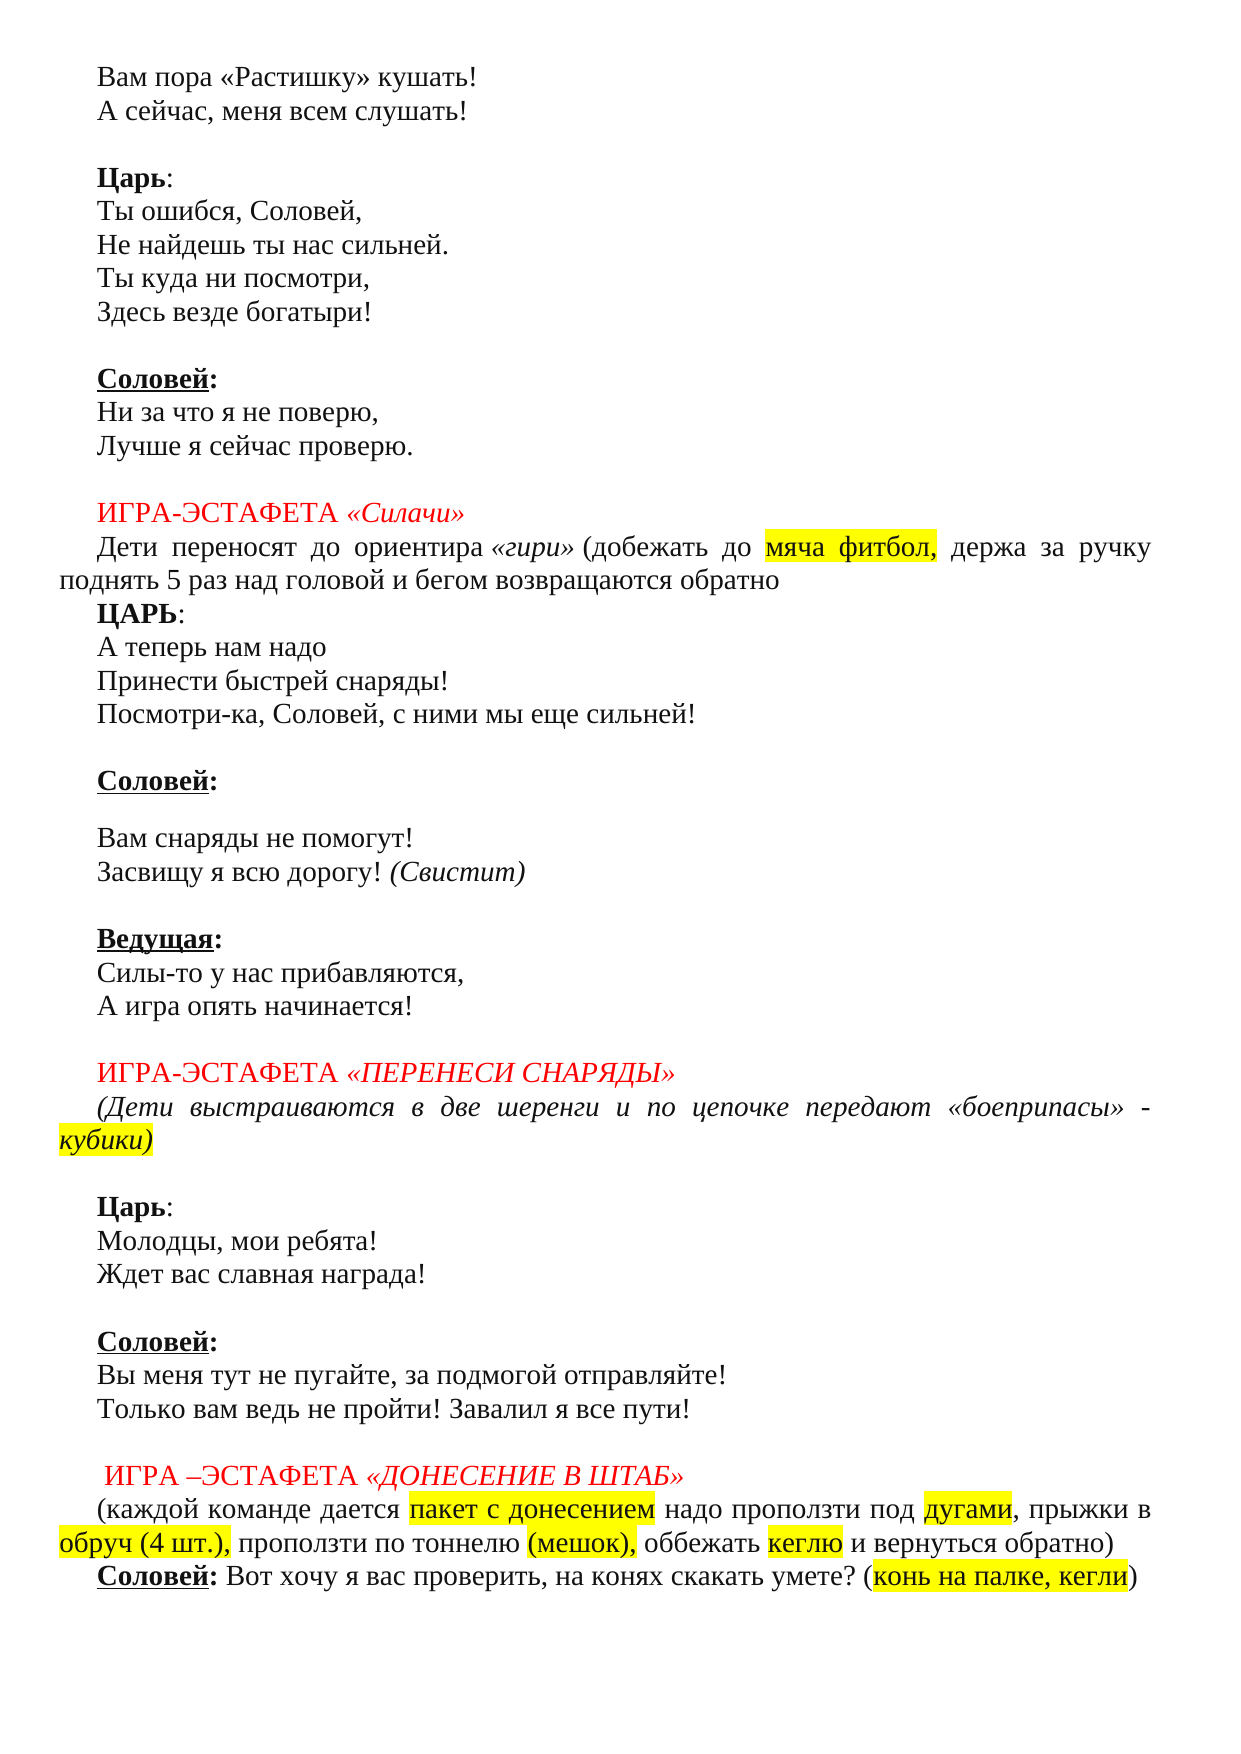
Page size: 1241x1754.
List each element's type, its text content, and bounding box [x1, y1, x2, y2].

text Соловей: Вот хочу я вас проверить, на конях скакать умете? (конь на палке, кегли) [59, 1558, 1152, 1592]
text Посмотри-ка, Соловей, с ними мы еще сильней! [59, 696, 1152, 730]
text Лучше я сейчас проверю. [59, 428, 1152, 462]
text Засвищу я всю дорогу! (Свистит) [59, 854, 1152, 888]
text А игра опять начинается! [59, 988, 1152, 1022]
text Ты куда ни посмотри, [59, 260, 1152, 294]
text ЦАРЬ: [59, 596, 1152, 629]
text Дети переносят до ориентира «гири» (добежать до мяча фитбол, держа за ручку поднять 5 раз над головой и бегом возвращаются обратно [59, 529, 1152, 596]
text А сейчас, меня всем слушать! [59, 93, 1152, 126]
text Только вам ведь не пройти! Завалил я все пути! [59, 1391, 1152, 1424]
text Вам пора «Растишку» кушать! [59, 59, 1152, 93]
text Соловей: [59, 763, 1152, 797]
text Принести быстрей снаряды! [59, 663, 1152, 696]
text Молодцы, мои ребята! [59, 1223, 1152, 1257]
text Ни за что я не поверю, [59, 394, 1152, 428]
text Ты ошибся, Соловей, [59, 193, 1152, 227]
text (Дети выстраиваются в две шеренги и по цепочке передают «боеприпасы» -кубики) [59, 1089, 1152, 1156]
text Не найдешь ты нас сильней. [59, 227, 1152, 260]
text Вы меня тут не пугайте, за подмогой отправляйте! [59, 1357, 1152, 1391]
text Силы-то у нас прибавляются, [59, 955, 1152, 988]
text Ведущая: [59, 921, 1152, 955]
text А теперь нам надо [59, 629, 1152, 663]
text (каждой команде дается пакет с донесением надо проползти под дугами, прыжки в обруч (4 шт.), проползти по тоннелю (мешок), оббежать кеглю и вернуться обратно) [59, 1491, 527, 1558]
text Царь: [59, 1189, 1152, 1223]
text ИГРА-ЭСТАФЕТА «Силачи» [59, 495, 1152, 529]
text Соловей: [59, 361, 1152, 394]
text Царь: [59, 160, 1152, 193]
text ИГРА –ЭСТАФЕТА «ДОНЕСЕНИЕ В ШТАБ» [59, 1458, 1152, 1491]
text Вам снаряды не помогут! [59, 821, 1152, 854]
text Соловей: [59, 1324, 1152, 1357]
text Ждет вас славная награда! [59, 1257, 1152, 1290]
text ИГРА-ЭСТАФЕТА «ПЕРЕНЕСИ СНАРЯДЫ» [59, 1055, 1152, 1089]
text (каждой команде дается пакет с донесением надо проползти под дугами, прыжки в обруч (4 шт.), проползти по тоннелю (мешок), оббежать кеглю и вернуться обратно) [637, 1491, 1152, 1558]
text Здесь везде богатыри! [59, 294, 1152, 327]
